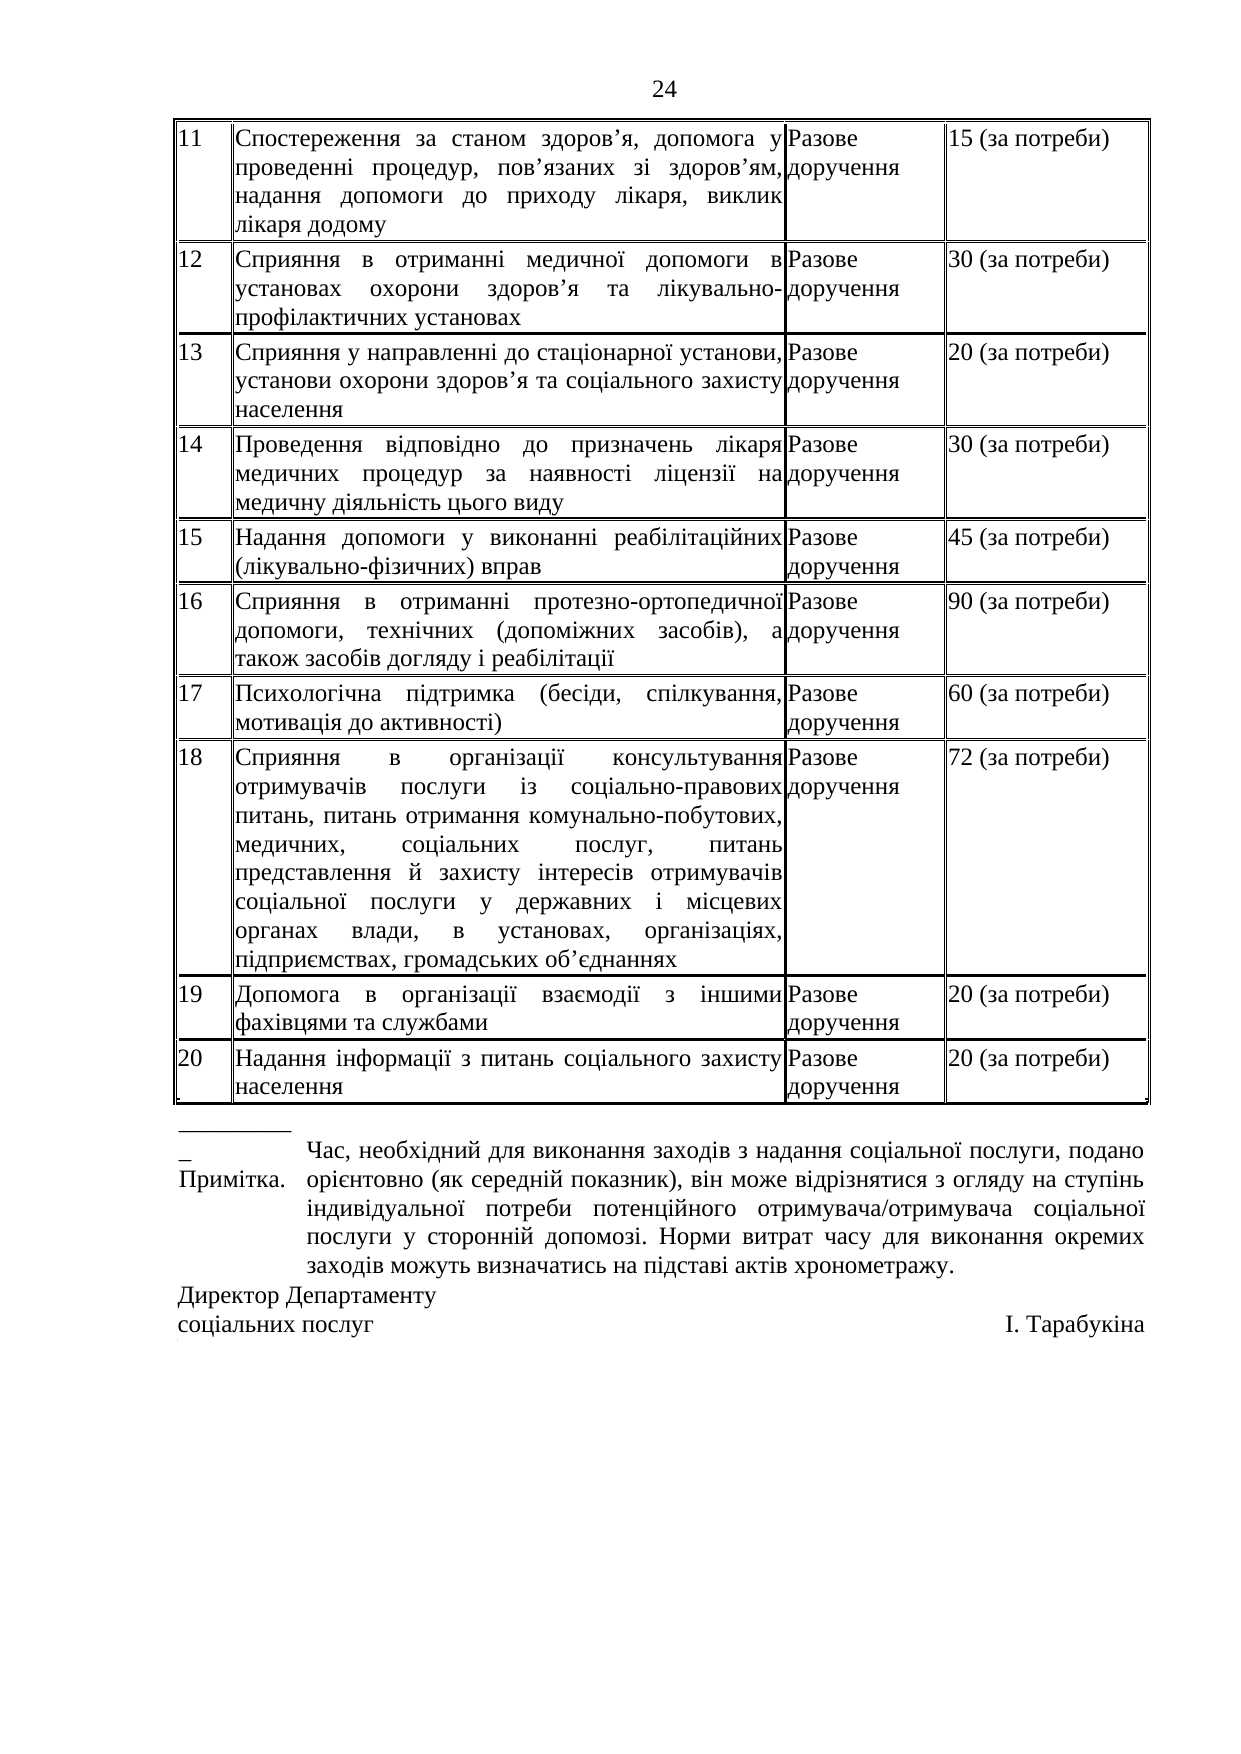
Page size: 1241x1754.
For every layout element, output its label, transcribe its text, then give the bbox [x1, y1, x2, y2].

table_cell 20 (за потреби) [947, 974, 1148, 1038]
table_cell Разове доручення [787, 741, 944, 974]
table_cell __________ Примітка. [176, 1105, 304, 1281]
table_cell Сприяння у направленні до стаціонарної установи, установи охорони здоров’я та соціального захисту населення [234, 335, 784, 425]
table_header Директор Департаменту соціальних послуг [177, 1281, 586, 1338]
table_cell Спостереження за станом здоров’я, допомога у проведенні процедур, пов’язаних зі здоров’ям, надання допомоги до приходу лікаря, виклик лікаря додому [233, 120, 785, 239]
table_cell 20 (за потреби) [947, 332, 1148, 425]
table_cell 12 [177, 240, 231, 332]
table_header І. Тарабукіна [586, 1281, 1152, 1338]
table_cell Сприяння в отриманні протезно-ортопедичної допомоги, технічних (допоміжних засобів), а також засобів догляду і реабілітації [234, 585, 784, 674]
table_cell 20 (за потреби) [947, 1038, 1149, 1102]
table_cell 60 (за потреби) [946, 674, 1149, 738]
table_cell 14 [175, 425, 232, 517]
table_cell Разове доручення [785, 122, 946, 239]
table_cell Разове доручення [787, 428, 944, 517]
table_cell 15 [177, 517, 231, 581]
table_cell Час, необхідний для виконання заходів з надання соціальної послуги, подано орієнтовно (як середній показник), він може відрізнятися з огляду на ступінь індивідуальної потреби потенційного отримувача/отримувача соціальної послуги у сторонній допомозі. Норми витрат часу для виконання окремих заходів можуть визначатись на підставі актів хронометражу. [304, 1105, 1148, 1281]
table_cell 19 [177, 974, 231, 1038]
table_cell 30 (за потреби) [946, 425, 1149, 517]
table_cell Сприяння в отриманні медичної допомоги в установах охорони здоров’я та лікувально-профілактичних установах [234, 243, 784, 332]
table_cell 30 (за потреби) [947, 240, 1148, 332]
table_cell Надання допомоги у виконанні реабілітаційних (лікувально-фізичних) вправ [234, 521, 784, 581]
table_cell 11 [177, 122, 232, 239]
table_cell Разове доручення [787, 585, 944, 674]
table_cell 72 (за потреби) [946, 738, 1149, 974]
table_cell 16 [177, 581, 231, 674]
table_cell Разове доручення [787, 521, 944, 581]
table_cell 20 [175, 1038, 231, 1102]
table_cell Разове доручення [787, 243, 944, 332]
table_cell Разове доручення [787, 1041, 944, 1102]
table_cell 17 [175, 674, 232, 738]
table_cell Сприяння в організації консультування отримувачів послуги із соціально-правових питань, питань отримання комунально-побутових, медичних, соціальних послуг, питань представлення й захисту інтересів отримувачів соціальної послуги у державних і місцевих органах влади, в установах, організаціях, підприємствах, громадських об’єднаннях [234, 741, 784, 974]
table_cell 15 (за потреби) [946, 122, 1148, 239]
table_cell 90 (за потреби) [947, 581, 1148, 674]
table_cell Разове доручення [787, 677, 944, 738]
table_cell Психологічна підтримка (бесіди, спілкування, мотивація до активності) [234, 677, 784, 738]
table_cell Разове доручення [787, 977, 944, 1038]
table_cell Разове доручення [787, 335, 944, 425]
table_cell 13 [177, 332, 231, 425]
table_cell Надання інформації з питань соціального захисту населення [234, 1041, 784, 1102]
table_cell 18 [175, 738, 232, 974]
table_cell 45 (за потреби) [947, 517, 1148, 581]
table_cell Проведення відповідно до призначень лікаря медичних процедур за наявності ліцензії на медичну діяльність цього виду [234, 428, 784, 517]
table_cell Допомога в організації взаємодії з іншими фахівцями та службами [234, 977, 784, 1038]
